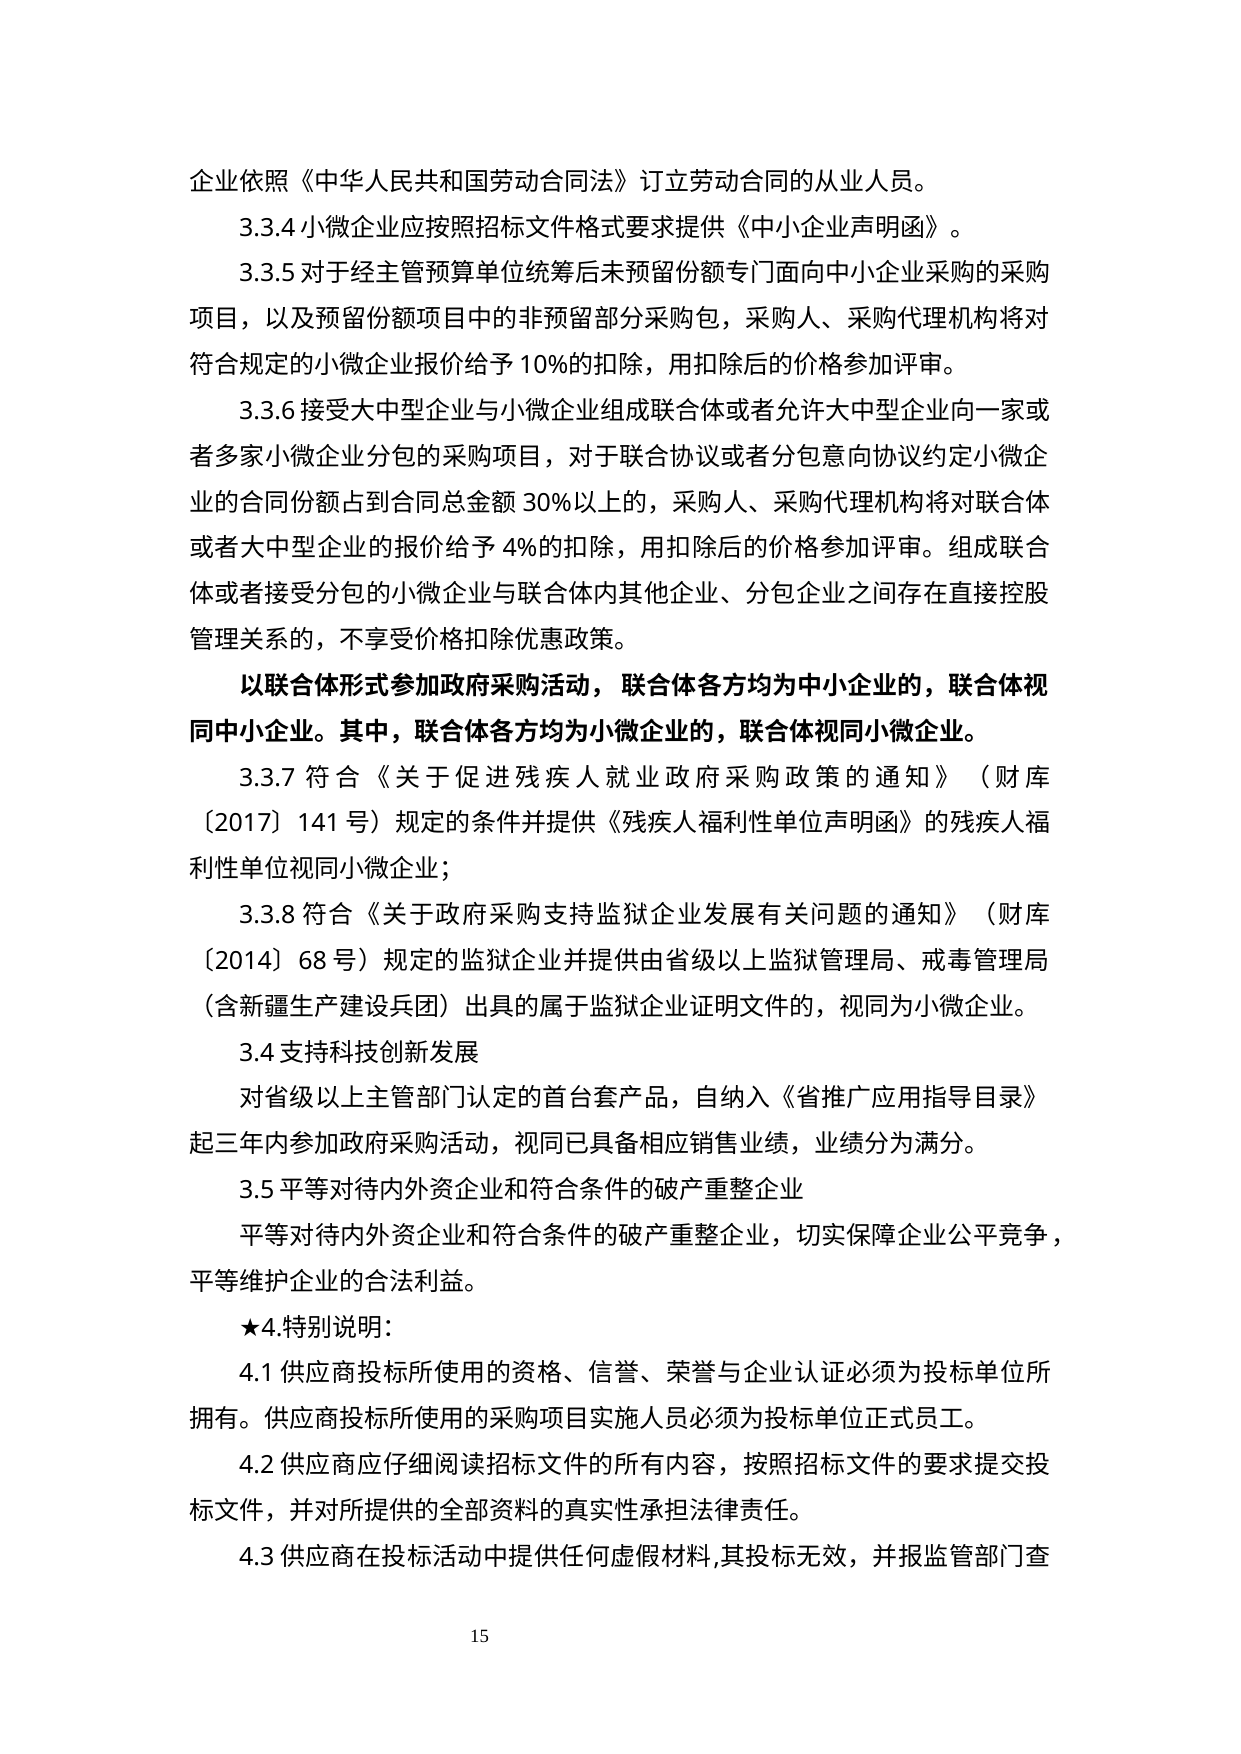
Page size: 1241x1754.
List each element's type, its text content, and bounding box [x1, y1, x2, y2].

text 以联合体形式参加政府采购活动， 联合体各方均为中小企业的，联合体视同中小企业。其中，联合体各方均为小微企业的，联合体视同小微企业。 [189, 658, 1051, 749]
text 3.3.6接受大中型企业与小微企业组成联合体或者允许大中型企业向一家或者多家小微企业分包的采购项目，对于联合协议或者分包意向协议约定小微企业的合同份额占到合同总金额30%以上的，采购人、采购代理机构将对联合体或者大中型企业的报价给予4%的扣除，用扣除后的价格参加评审。组成联合体或者接受分包的小微企业与联合体内其他企业、分包企业之间存在直接控股、管理关系的，不享受价格扣除优惠政策。 [189, 383, 1051, 658]
text 3.3.7符合《关于促进残疾人就业政府采购政策的通知》（财库〔2017〕141号）规定的条件并提供《残疾人福利性单位声明函》的残疾人福利性单位视同小微企业； [189, 749, 1051, 887]
text 对省级以上主管部门认定的首台套产品，自纳入《省推广应用指导目录》起三年内参加政府采购活动，视同已具备相应销售业绩，业绩分为满分。 [189, 1070, 1051, 1162]
text 3.4支持科技创新发展 [189, 1024, 1051, 1070]
text ★4.特别说明： [189, 1299, 1051, 1345]
text 3.3.4小微企业应按照招标文件格式要求提供《中小企业声明函》。 [189, 199, 1051, 245]
text 3.3.5对于经主管预算单位统筹后未预留份额专门面向中小企业采购的采购项目，以及预留份额项目中的非预留部分采购包，采购人、采购代理机构将对符合规定的小微企业报价给予10%的扣除，用扣除后的价格参加评审。 [189, 245, 1051, 383]
text 平等对待内外资企业和符合条件的破产重整企业，切实保障企业公平竞争，平等维护企业的合法利益。 [189, 1208, 1051, 1299]
text 4.2供应商应仔细阅读招标文件的所有内容，按照招标文件的要求提交投标文件，并对所提供的全部资料的真实性承担法律责任。 [189, 1437, 1051, 1528]
text 3.5平等对待内外资企业和符合条件的破产重整企业 [189, 1162, 1051, 1208]
text 4.1供应商投标所使用的资格、信誉、荣誉与企业认证必须为投标单位所拥有。供应商投标所使用的采购项目实施人员必须为投标单位正式员工。 [189, 1345, 1051, 1437]
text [189, 153, 1051, 199]
text 3.3.8符合《关于政府采购支持监狱企业发展有关问题的通知》（财库〔2014〕68号）规定的监狱企业并提供由省级以上监狱管理局、戒毒管理局（含新疆生产建设兵团）出具的属于监狱企业证明文件的，视同为小微企业。 [189, 887, 1051, 1024]
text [189, 1528, 1051, 1574]
